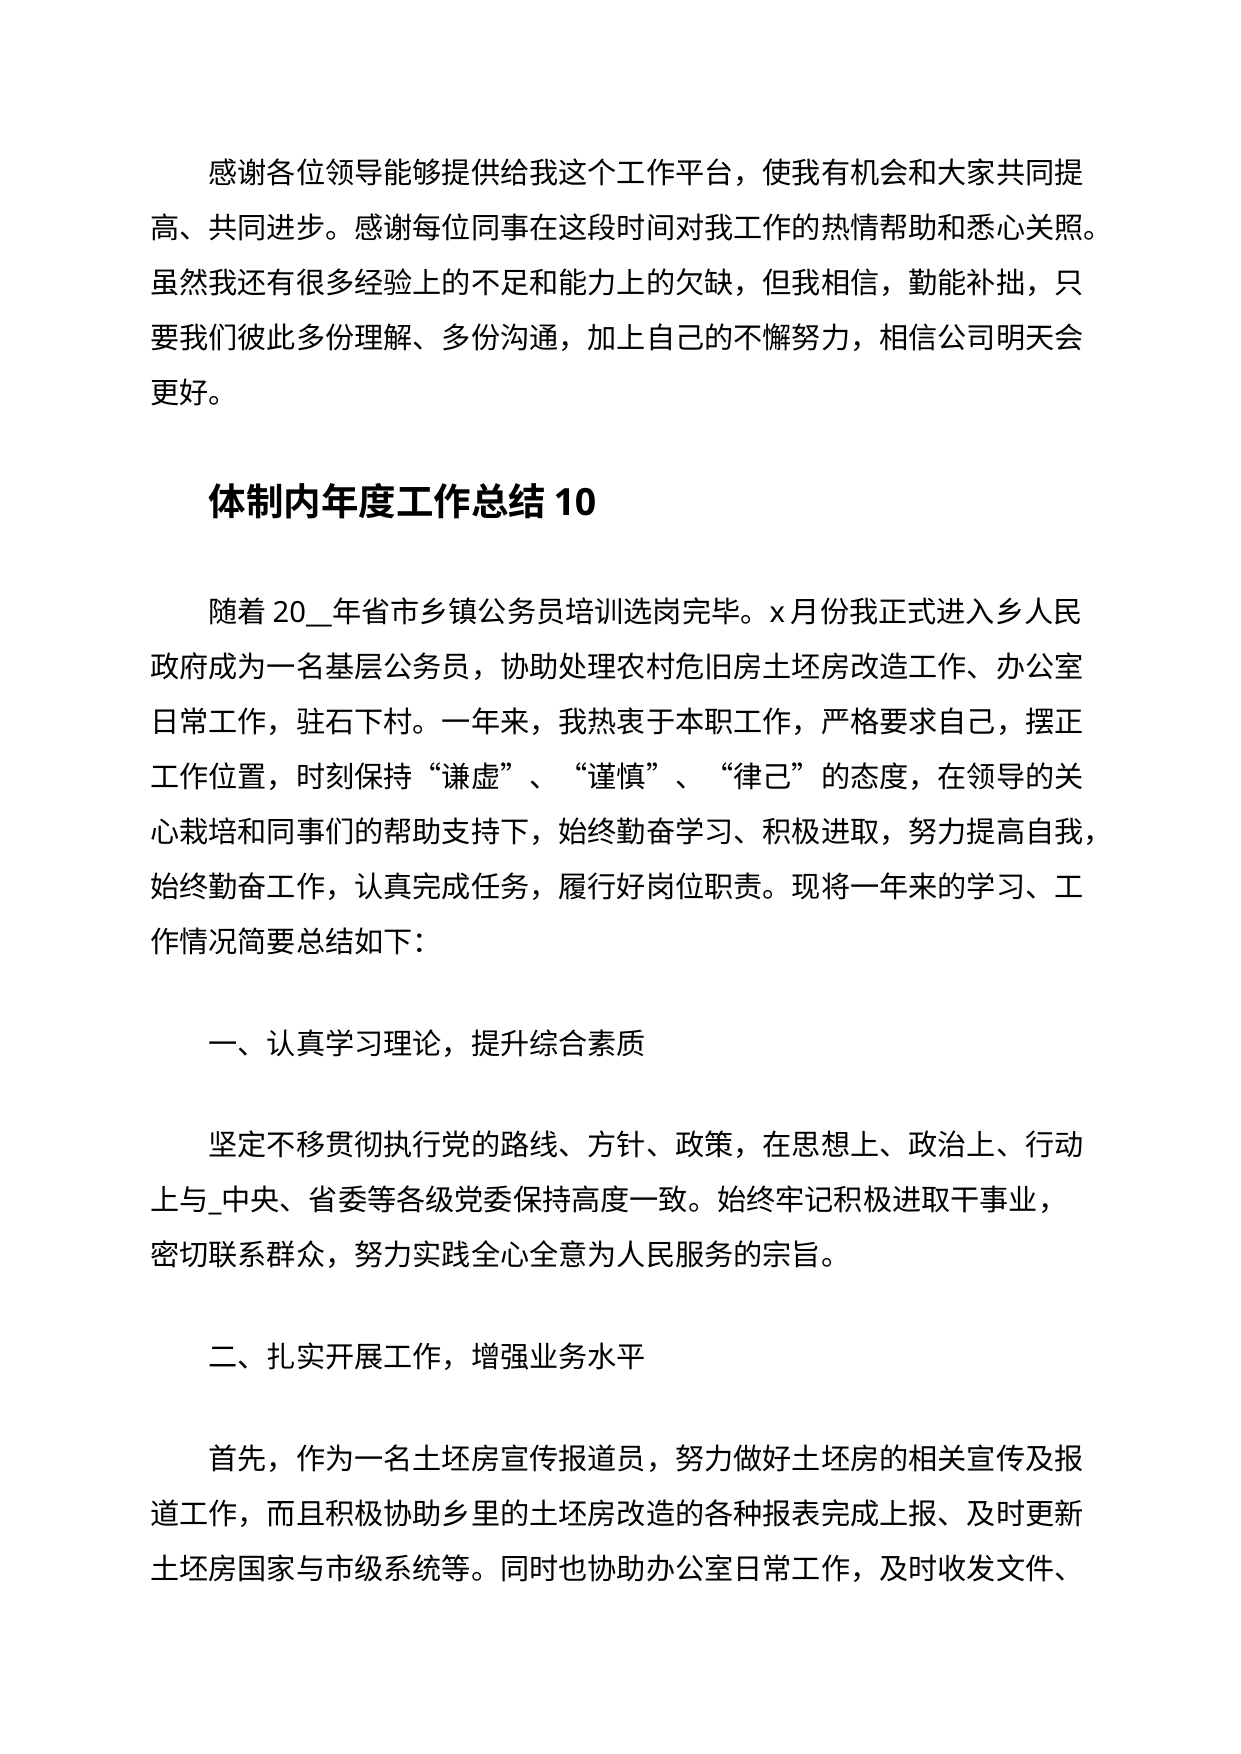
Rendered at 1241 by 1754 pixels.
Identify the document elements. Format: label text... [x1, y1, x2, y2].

text 坚定不移贯彻执行党的路线、方针、政策，在思想上、政治上、行动上与_中央、省委等各级党委保持高度一致。始终牢记积极进取干事业，密切联系群众，努力实践全心全意为人民服务的宗旨。 [150, 1122, 1090, 1274]
text 一、认真学习理论，提升综合素质 [150, 1020, 1090, 1062]
text 随着20__年省市乡镇公务员培训选岗完毕。x月份我正式进入乡人民政府成为一名基层公务员，协助处理农村危旧房土坯房改造工作、办公室日常工作，驻石下村。一年来，我热衷于本职工作，严格要求自己，摆正工作位置，时刻保持“谦虚”、“谨慎”、“律己”的态度，在领导的关心栽培和同事们的帮助支持下，始终勤奋学习、积极进取，努力提高自我，始终勤奋工作，认真完成任务，履行好岗位职责。现将一年来的学习、工作情况简要总结如下： [150, 589, 1090, 961]
text 体制内年度工作总结10 [150, 471, 1090, 526]
text 二、扎实开展工作，增强业务水平 [150, 1334, 1090, 1376]
text 感谢各位领导能够提供给我这个工作平台，使我有机会和大家共同提高、共同进步。感谢每位同事在这段时间对我工作的热情帮助和悉心关照。虽然我还有很多经验上的不足和能力上的欠缺，但我相信，勤能补拙，只要我们彼此多份理解、多份沟通，加上自己的不懈努力，相信公司明天会更好。 [150, 150, 1090, 412]
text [150, 1435, 1090, 1587]
